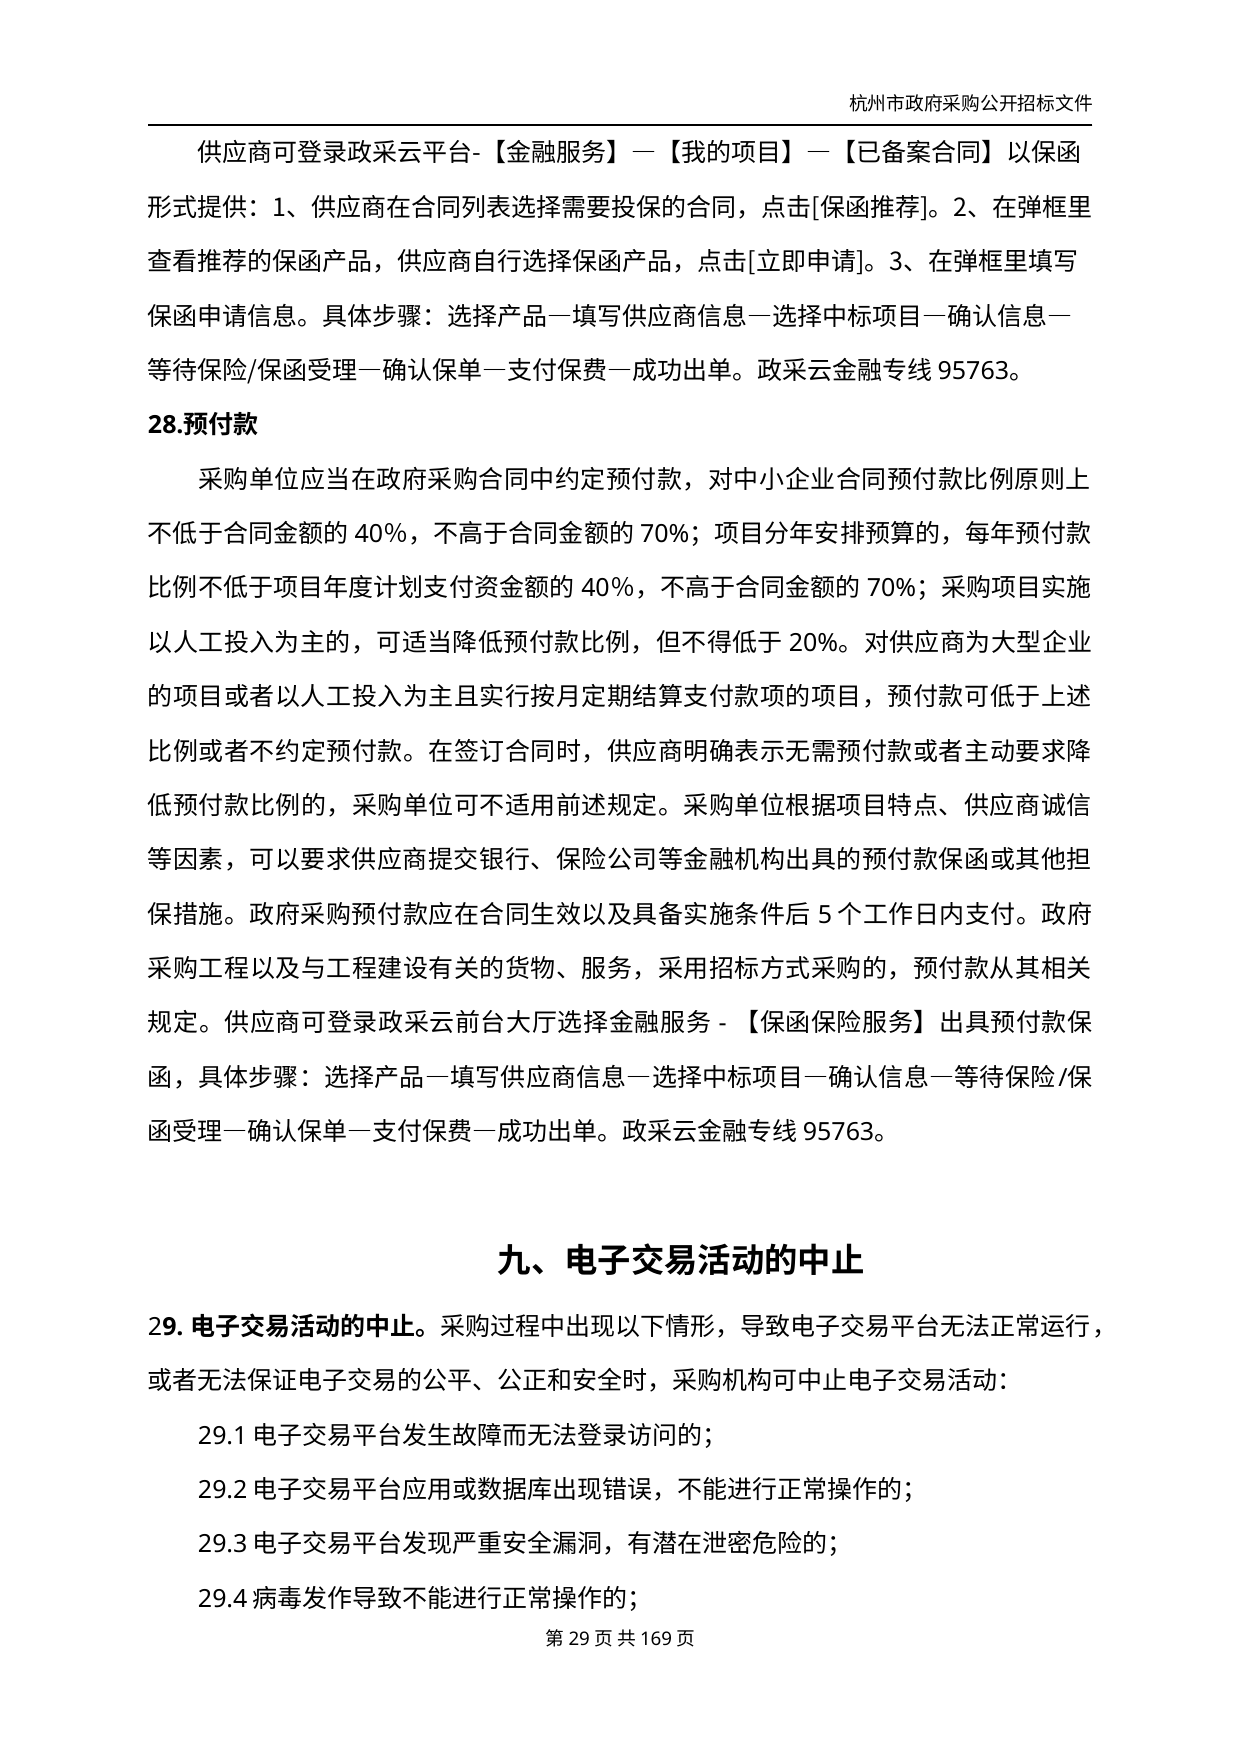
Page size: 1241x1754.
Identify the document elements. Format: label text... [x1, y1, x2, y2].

subtitle 供应商可登录政采云平台-【金融服务】—【我的项目】—【已备案合同】以保函形式提供：1、供应商在合同列表选择需要投保的合同，点击[保函推荐]。2、在弹框里查看推荐的保函产品，供应商自行选择保函产品，点击[立即申请]。3、在弹框里填写保函申请信息。具体步骤：选择产品—填写供应商信息—选择中标项目—确认信息—等待保险/保函受理—确认保单—支付保费—成功出单。政采云金融专线95763。 [148, 133, 1092, 387]
text 29.1电子交易平台发生故障而无法登录访问的； [148, 1415, 1092, 1451]
text 29. 电子交易活动的中止。采购过程中出现以下情形，导致电子交易平台无法正常运行，或者无法保证电子交易的公平、公正和安全时，采购机构可中止电子交易活动： [148, 1306, 1092, 1397]
text 29.4病毒发作导致不能进行正常操作的； [148, 1578, 1092, 1614]
text 九、电子交易活动的中止 [148, 1234, 1092, 1282]
text 29.3电子交易平台发现严重安全漏洞，有潜在泄密危险的； [148, 1524, 1092, 1560]
text 29.2电子交易平台应用或数据库出现错误，不能进行正常操作的； [148, 1469, 1092, 1506]
subtitle 28.预付款 [148, 405, 1092, 441]
text 采购单位应当在政府采购合同中约定预付款，对中小企业合同预付款比例原则上不低于合同金额的40％，不高于合同金额的70%；项目分年安排预算的，每年预付款比例不低于项目年度计划支付资金额的40％，不高于合同金额的70%；采购项目实施以人工投入为主的，可适当降低预付款比例，但不得低于20%。对供应商为大型企业的项目或者以人工投入为主且实行按月定期结算支付款项的项目，预付款可低于上述比例或者不约定预付款。在签订合同时，供应商明确表示无需预付款或者主动要求降低预付款比例的，采购单位可不适用前述规定。采购单位根据项目特点、供应商诚信等因素，可以要求供应商提交银行、保险公司等金融机构出具的预付款保函或其他担保措施。政府采购预付款应在合同生效以及具备实施条件后5个工作日内支付。政府采购工程以及与工程建设有关的货物、服务，采用招标方式采购的，预付款从其相关规定。供应商可登录政采云前台大厅选择金融服务 - 【保函保险服务】出具预付款保函，具体步骤：选择产品—填写供应商信息—选择中标项目—确认信息—等待保险/保函受理—确认保单—支付保费—成功出单。政采云金融专线95763。 [148, 459, 1092, 1148]
